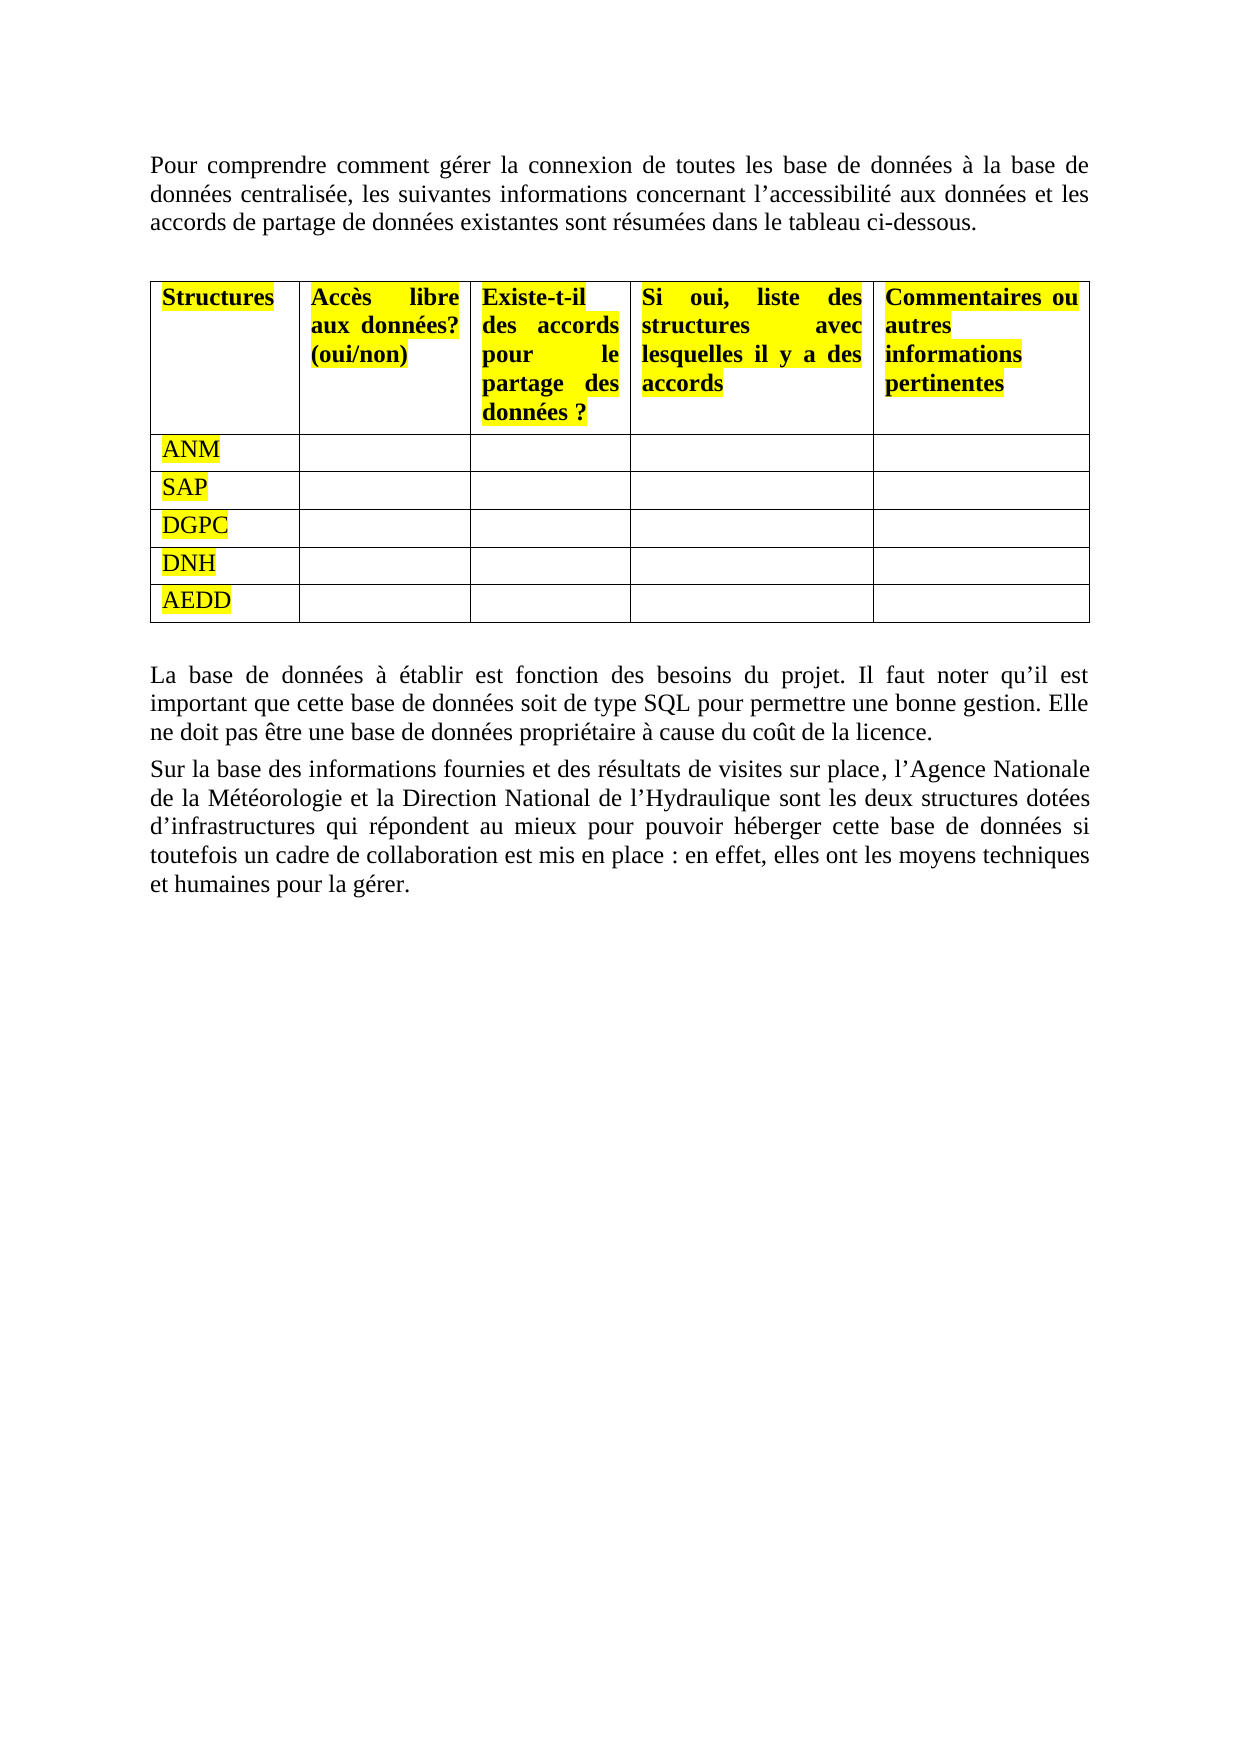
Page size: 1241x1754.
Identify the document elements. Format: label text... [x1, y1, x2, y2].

table_cell [874, 585, 1089, 622]
table_cell [300, 585, 470, 622]
table_cell AEDD [151, 585, 299, 622]
table_cell [874, 435, 1089, 471]
table_cell DGPC [151, 510, 299, 547]
table_cell [471, 510, 630, 547]
table_cell [471, 548, 630, 584]
table_cell ANM [151, 435, 299, 471]
table_header Accès libre aux données? (oui/non) [300, 282, 470, 433]
table_cell [471, 585, 630, 622]
table_cell [631, 510, 873, 547]
table_cell [874, 510, 1089, 547]
table_cell SAP [151, 472, 299, 509]
text La base de données à établir est fonction des besoins du projet. Il faut noter qu’il est important que cette base de données soit de type SQL pour permettre une bonne gestion. Elle ne doit pas être une base de données propriétaire à cause du coût de la licence. [150, 660, 1090, 746]
table_header Existe-t-il des accords pour le partage des données ? [471, 282, 630, 433]
table_cell [874, 472, 1089, 509]
table_cell [631, 435, 873, 471]
table_header Commentaires ou autres informations pertinentes [874, 282, 1089, 433]
text Sur la base des informations fournies et des résultats de visites sur place, l’Agence Nationale de la Météorologie et la Direction National de l’Hydraulique sont les deux structures dotées d’infrastructures qui répondent au mieux pour pouvoir héberger cette base de données si toutefois un cadre de collaboration est mis en place : en effet, elles ont les moyens techniques et humaines pour la gérer. [150, 754, 1090, 898]
text Pour comprendre comment gérer la connexion de toutes les base de données à la base de données centralisée, les suivantes informations concernant l’accessibilité aux données et les accords de partage de données existantes sont résumées dans le tableau ci-dessous. [150, 150, 1090, 236]
table_cell [471, 435, 630, 471]
table_cell [631, 548, 873, 584]
table_cell [300, 510, 470, 547]
table_cell DNH [151, 548, 299, 584]
table_cell [300, 472, 470, 509]
table_cell [631, 585, 873, 622]
table_cell [874, 548, 1089, 584]
table_cell [300, 435, 470, 471]
table_header Si oui, liste des structures avec lesquelles il y a des accords [631, 282, 873, 433]
table_header Structures [151, 282, 299, 433]
table_cell [471, 472, 630, 509]
table_cell [631, 472, 873, 509]
table_cell [300, 548, 470, 584]
